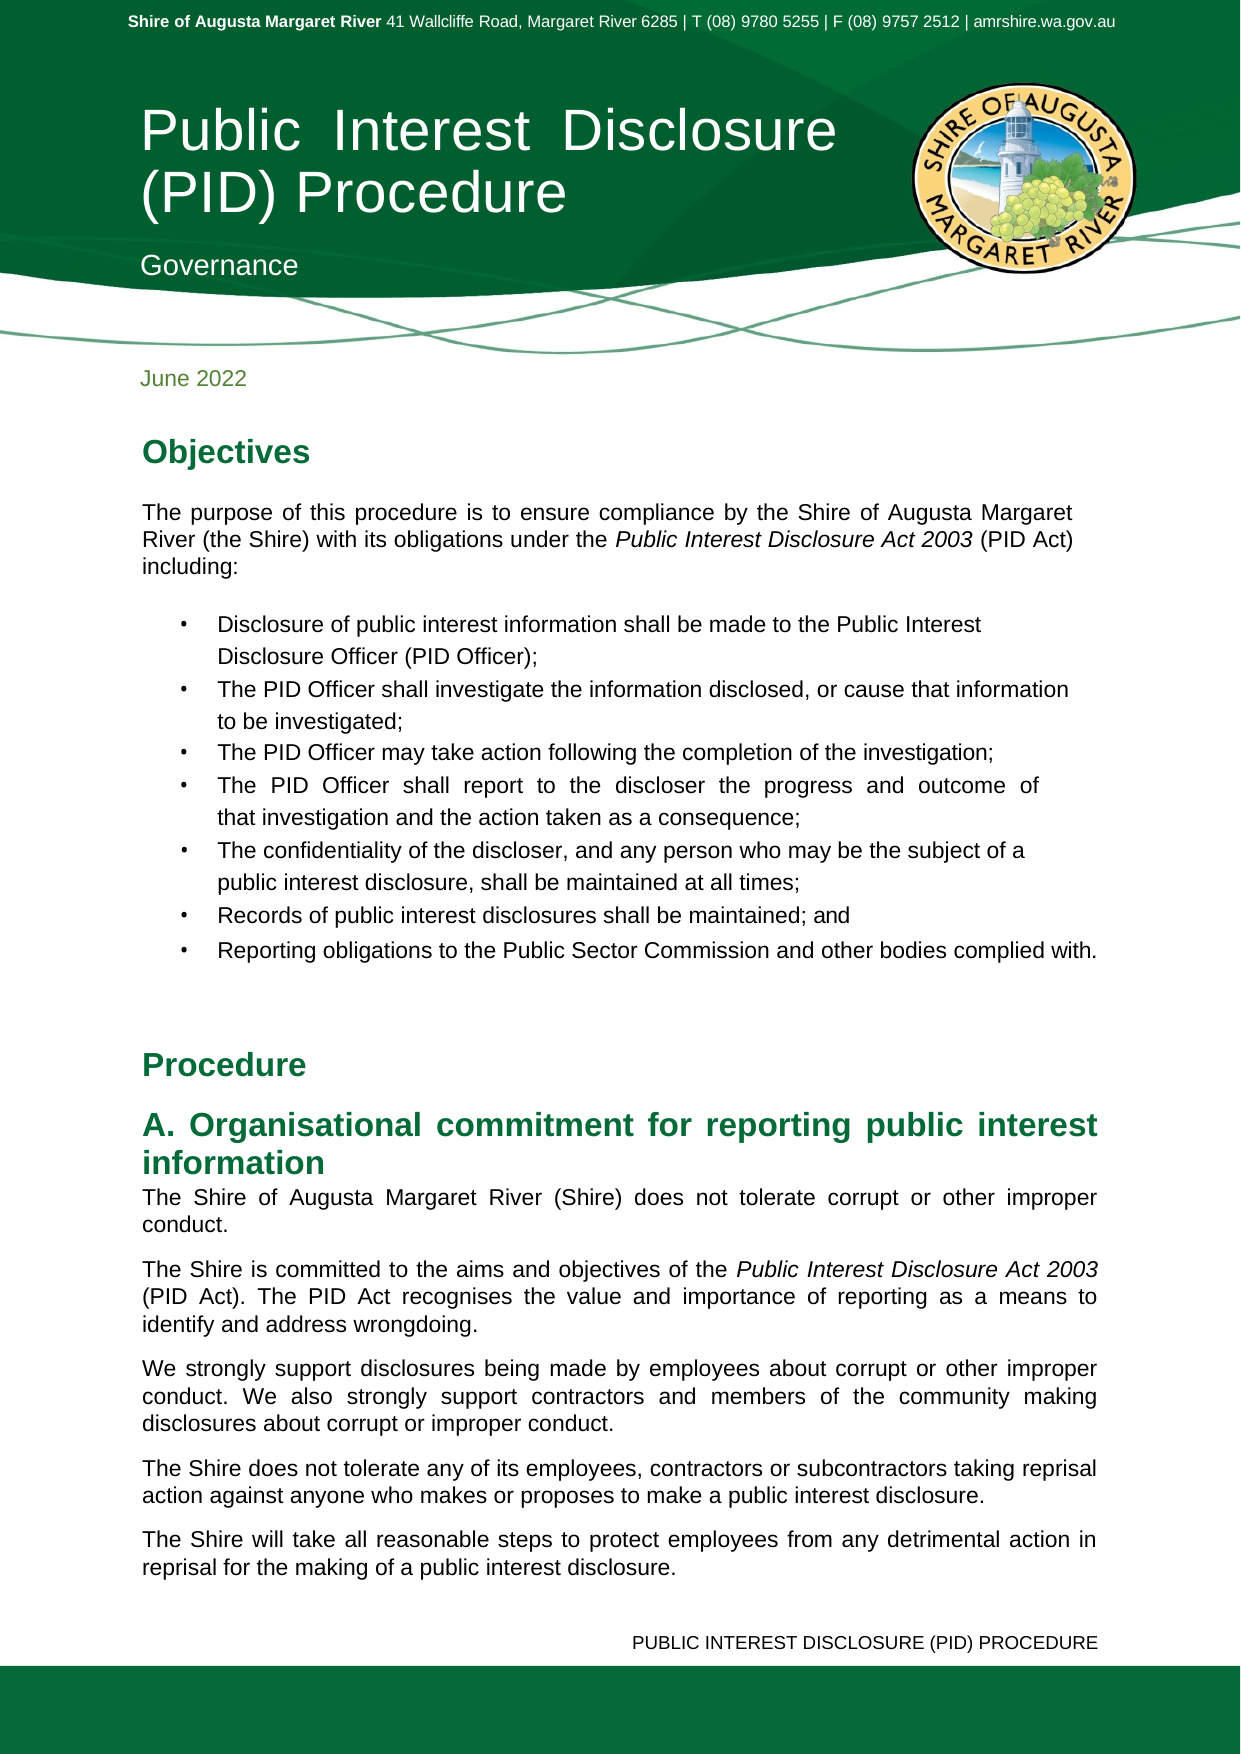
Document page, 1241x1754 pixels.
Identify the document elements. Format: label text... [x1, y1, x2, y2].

table_cell June 2022 [142, 337, 851, 411]
list Reporting obligations to the Public Sector Commission and other bodies complied with. [179, 934, 1098, 965]
list Disclosure of public interest information shall be made to the Public Interest Disclosure Officer (PID Officer); [179, 608, 1073, 669]
text The Shire of Augusta Margaret River (Shire) does not tolerate corrupt or other improper conduct. [142, 1184, 1098, 1238]
list The PID Officer shall investigate the information disclosed, or cause that information to be investigated; [179, 673, 1073, 734]
text We strongly support disclosures being made by employees about corrupt or other improper conduct. We also strongly support contractors and members of the community making disclosures about corrupt or improper conduct. [142, 1355, 1098, 1437]
list Records of public interest disclosures shall be maintained; and [179, 899, 1098, 930]
subtitle Objectives [142, 432, 1098, 470]
text The Shire will take all reasonable steps to protect employees from any detrimental action in reprisal for the making of a public interest disclosure. [142, 1526, 1098, 1580]
list The PID Officer shall report to the discloser the progress and outcome of that investigation and the action taken as a consequence; [179, 769, 1074, 831]
text The purpose of this procedure is to ensure compliance by the Shire of Augusta Margaret River (the Shire) with its obligations under the Public Interest Disclosure Act 2003 (PID Act) including: [142, 499, 1073, 580]
table_header Public Interest Disclosure (PID) Procedure Governance [142, 100, 851, 337]
text The Shire does not tolerate any of its employees, contractors or subcontractors taking reprisal action against anyone who makes or proposes to make a public interest disclosure. [142, 1454, 1098, 1508]
subtitle Procedure [142, 1045, 1098, 1084]
picture [0, 0, 1241, 1665]
subtitle A. Organisational commitment for reporting public interest information [142, 1105, 1098, 1182]
list The PID Officer may take action following the completion of the investigation; [179, 738, 1098, 765]
text The Shire is committed to the aims and objectives of the Public Interest Disclosure Act 2003 (PID Act). The PID Act recognises the value and importance of reporting as a means to identify and address wrongdoing. [142, 1256, 1098, 1337]
list The confidentiality of the discloser, and any person who may be the subject of a public interest disclosure, shall be maintained at all times; [180, 834, 1073, 895]
